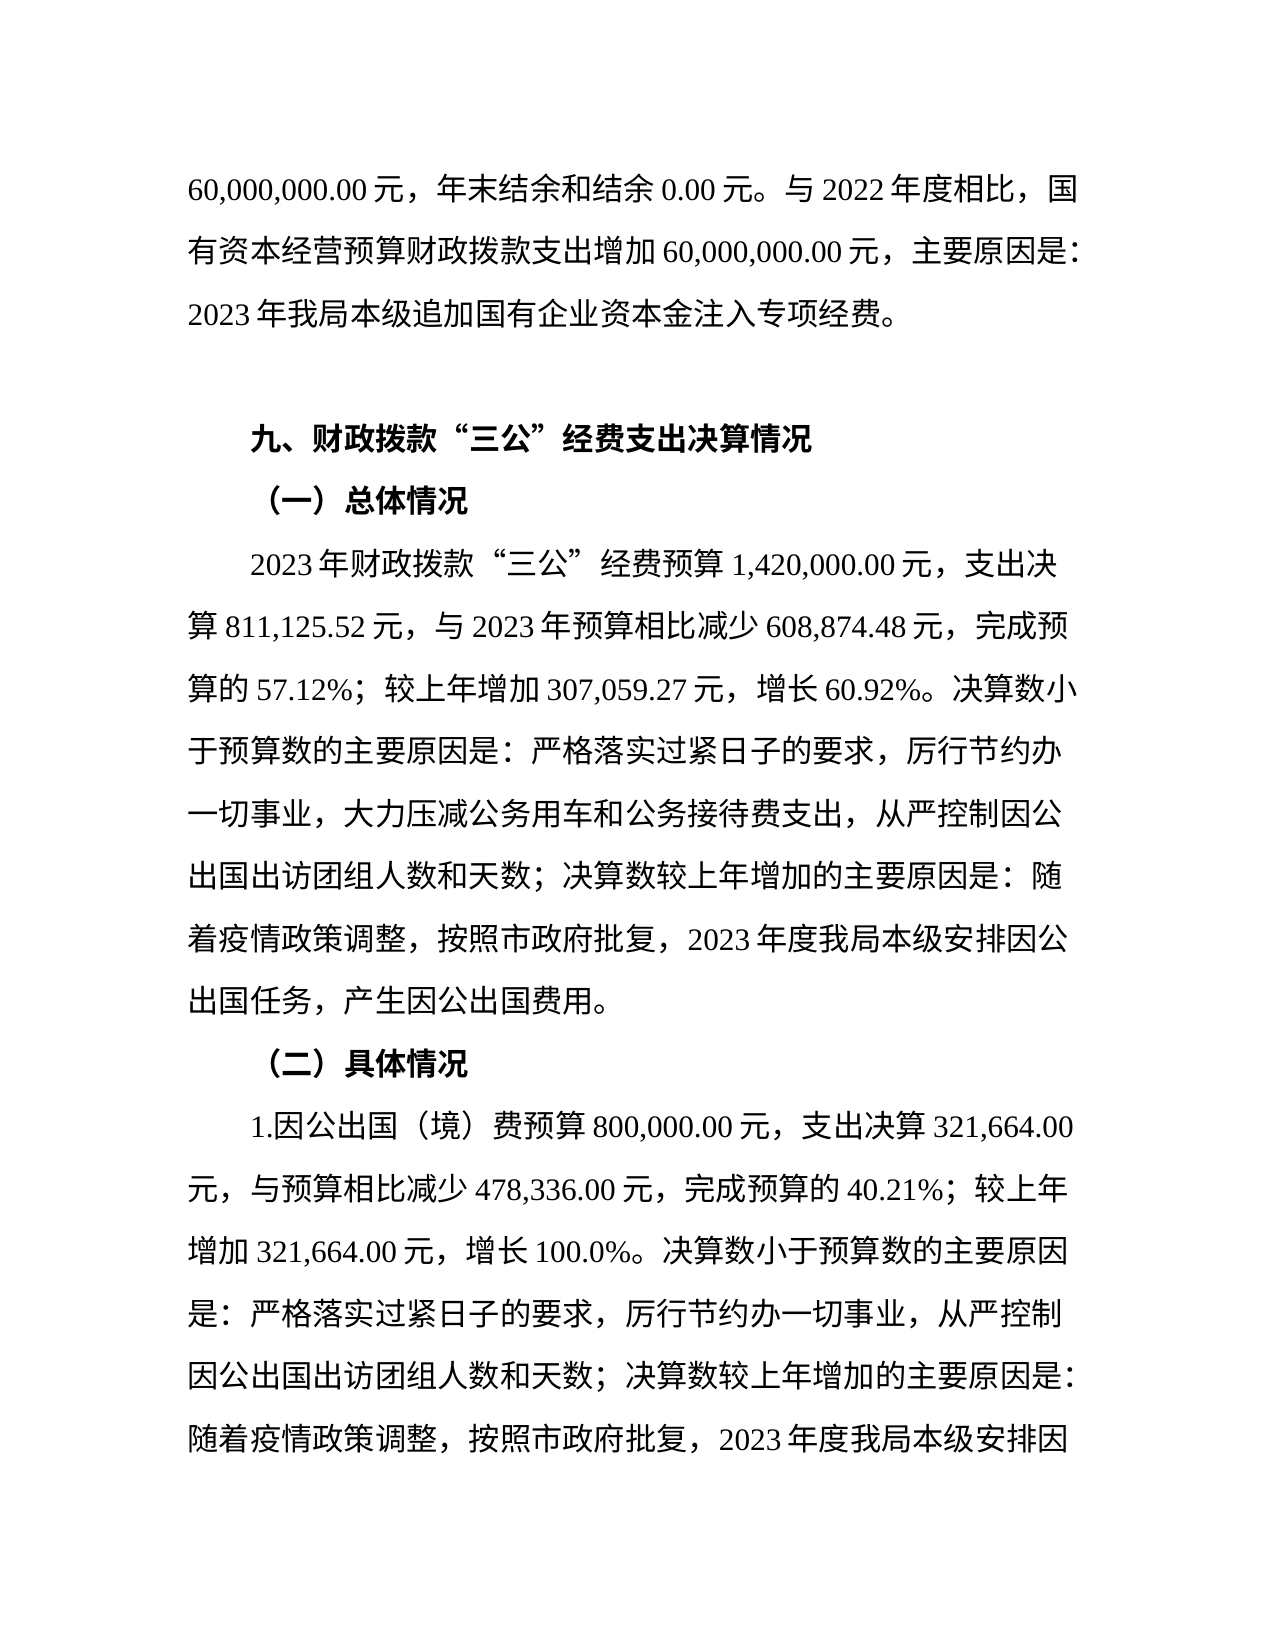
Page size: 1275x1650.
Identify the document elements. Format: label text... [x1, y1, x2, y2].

text （一）总体情况 [187, 462, 1087, 525]
text 2023年财政拨款“三公”经费预算1,420,000.00元，支出决算811,125.52元，与2023年预算相比减少608,874.48元，完成预算的57.12%；较上年增加307,059.27元，增长60.92%。决算数小于预算数的主要原因是：严格落实过紧日子的要求，厉行节约办一切事业，大力压减公务用车和公务接待费支出，从严控制因公出国出访团组人数和天数；决算数较上年增加的主要原因是：随着疫情政策调整，按照市政府批复，2023年度我局本级安排因公出国任务，产生因公出国费用。 [187, 525, 1087, 1025]
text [187, 150, 1087, 337]
text （二）具体情况 [187, 1025, 1087, 1087]
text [187, 1087, 1087, 1462]
text 九、财政拨款“三公”经费支出决算情况 [187, 400, 1087, 462]
